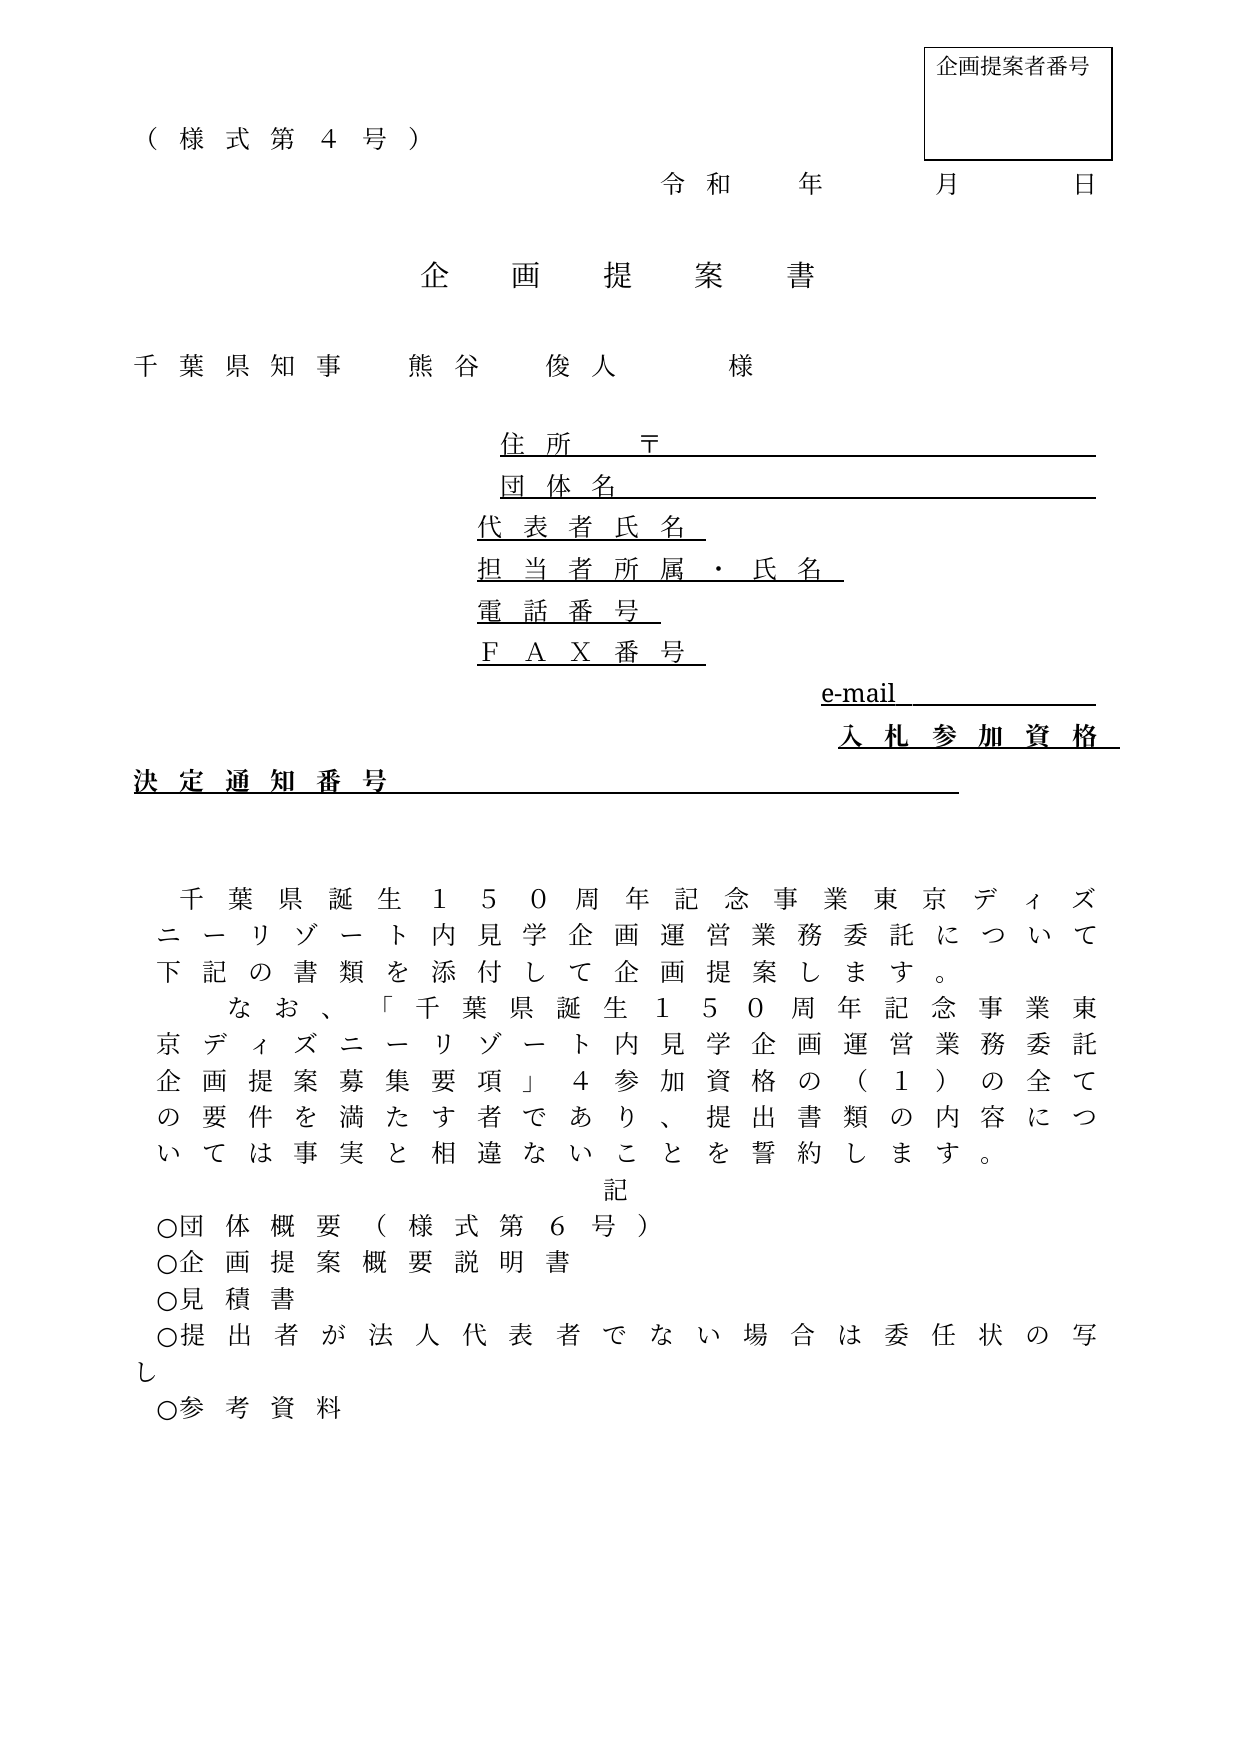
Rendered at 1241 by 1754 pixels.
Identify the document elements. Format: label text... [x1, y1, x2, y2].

text ○提出者が法人代表者でない場合は委任状の写し [133, 1316, 1119, 1388]
text なお、「千葉県誕生１５０周年記念事業東京ディズニーリゾート内見学企画運営業務委託企画提案募集要項」４参加資格の（１）の全ての要件を満たす者であり、提出書類の内容については事実と相違ないことを誓約します。 [133, 988, 1119, 1170]
subtitle 記 [133, 1170, 1119, 1207]
text 千葉県誕生１５０周年記念事業東京ディズニーリゾート内見学企画運営業務委託について下記の書類を添付して企画提案します。 [153, 879, 1119, 988]
text ○見積書 [133, 1279, 1119, 1316]
text 令和 年 月 日 [133, 165, 1119, 201]
text 入札参加資格決定通知番号 [133, 716, 1119, 798]
text ○企画提案概要説明書 [133, 1243, 1119, 1279]
text 企 画 提 案 書 [133, 237, 1119, 310]
text （様式第４号） [133, 119, 924, 156]
text 担当者所属・氏名 [178, 549, 1119, 586]
text 代表者氏名 [178, 508, 1119, 544]
text e-mail [133, 674, 1119, 711]
text 千葉県知事 熊谷 俊人 様 [133, 346, 1119, 383]
text 団体名 [133, 466, 1119, 502]
text ○参考資料 [133, 1388, 1119, 1425]
text ○団体概要（様式第６号） [133, 1207, 1119, 1243]
text ＦＡＸ番号 [178, 633, 1119, 669]
text 住所 〒 [133, 424, 1119, 461]
text 電話番号 [178, 591, 1119, 627]
